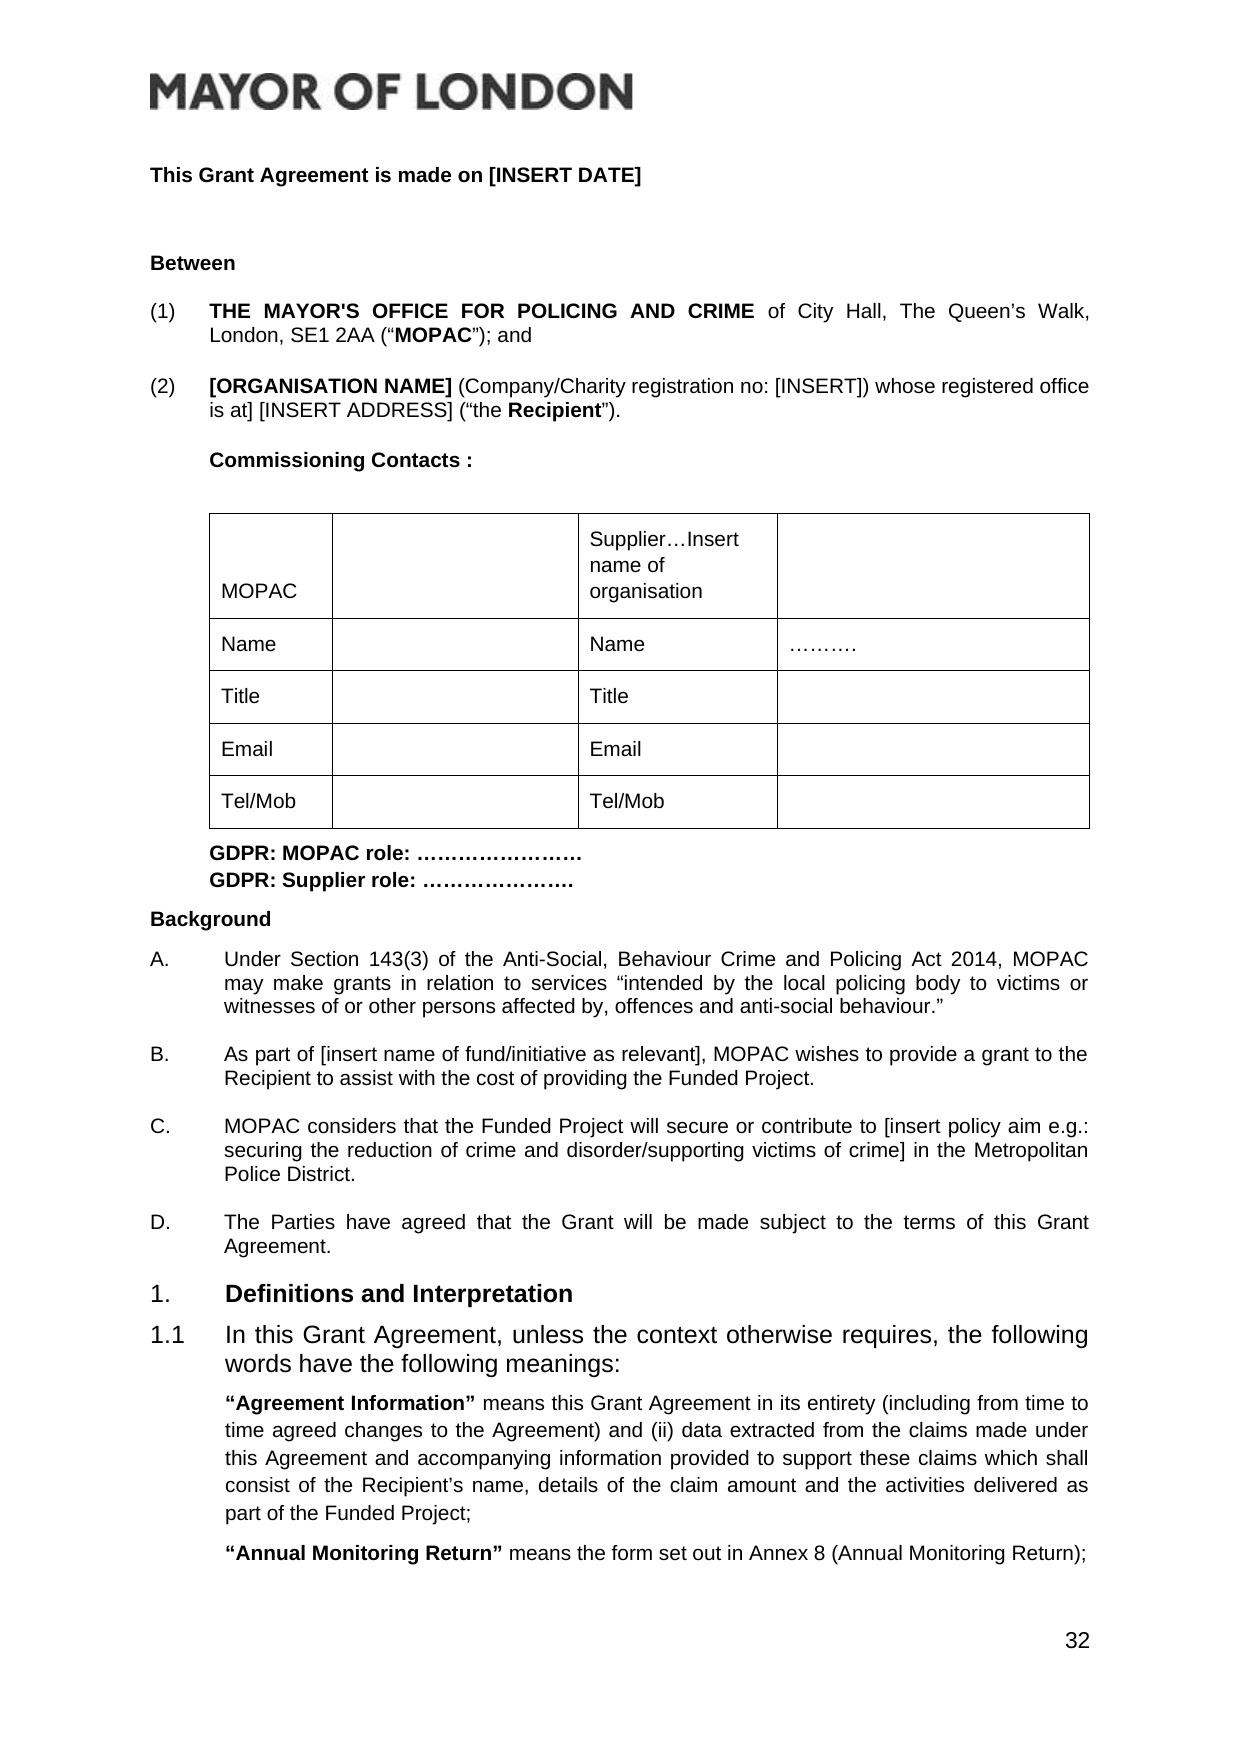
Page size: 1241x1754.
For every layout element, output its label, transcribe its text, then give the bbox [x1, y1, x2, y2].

list THE MAYOR'S OFFICE FOR POLICING AND CRIME of City Hall, The Queen’s Walk, London, SE1 2AA (“MOPAC”); and [150, 299, 1090, 347]
table_cell Tel/Mob [579, 776, 777, 828]
table_cell [333, 776, 578, 828]
list [ORGANISATION NAME] (Company/Charity registration no: [INSERT]) whose registered office is at] [INSERT ADDRESS] (“the Recipient”). [150, 373, 1090, 421]
table_header MOPAC [210, 514, 332, 618]
list C. MOPAC considers that the Funded Project will secure or contribute to [insert policy aim e.g.: securing the reduction of crime and disorder/supporting victims of crime] in the Metropolitan Police District. [150, 1114, 1090, 1186]
list D. The Parties have agreed that the Grant will be made subject to the terms of this Grant Agreement. [150, 1210, 1090, 1258]
table_cell Title [579, 671, 777, 723]
table_cell [778, 724, 1089, 775]
table_cell Email [579, 724, 777, 775]
table_cell Email [210, 724, 332, 775]
table_cell Title [210, 671, 332, 723]
list B. As part of [insert name of fund/initiative as relevant], MOPAC wishes to provide a grant to the Recipient to assist with the cost of providing the Funded Project. [150, 1042, 1090, 1090]
table_cell [333, 619, 578, 670]
table_cell [778, 671, 1089, 723]
text Background [150, 906, 1090, 930]
list GDPR: Supplier role: …………………. [209, 867, 1090, 891]
list A. Under Section 143(3) of the Anti-Social, Behaviour Crime and Policing Act 2014, MOPAC may make grants in relation to services “intended by the local policing body to victims or witnesses of or other persons affected by, offences and anti-social behaviour.” [150, 946, 1090, 1018]
table_header [778, 514, 1089, 618]
table_cell Name [579, 619, 777, 670]
table_cell Tel/Mob [210, 776, 332, 828]
list Definitions and Interpretation [150, 1270, 1090, 1308]
list In this Grant Agreement, unless the context otherwise requires, the following words have the following meanings: [150, 1320, 1090, 1378]
table_cell [778, 776, 1089, 828]
picture [150, 73, 633, 110]
table_cell Name [210, 619, 332, 670]
text “Annual Monitoring Return” means the form set out in Annex 8 (Annual Monitoring Return); [225, 1540, 1090, 1564]
table_header Supplier…Insert name of organisation [579, 514, 777, 618]
list GDPR: MOPAC role: …………………… [209, 841, 1090, 865]
table_cell [333, 724, 578, 775]
table_cell [333, 671, 578, 723]
table_header [333, 514, 578, 618]
table_cell ………. [778, 619, 1089, 670]
text This Grant Agreement is made on [INSERT DATE] [150, 162, 1090, 186]
text Between [150, 251, 1090, 275]
text “Agreement Information” means this Grant Agreement in its entirety (including from time to time agreed changes to the Agreement) and (ii) data extracted from the claims made under this Agreement and accompanying information provided to support these claims which shall consist of the Recipient’s name, details of the claim amount and the activities delivered as part of the Funded Project; [225, 1390, 1090, 1524]
list Commissioning Contacts : [209, 448, 1090, 472]
